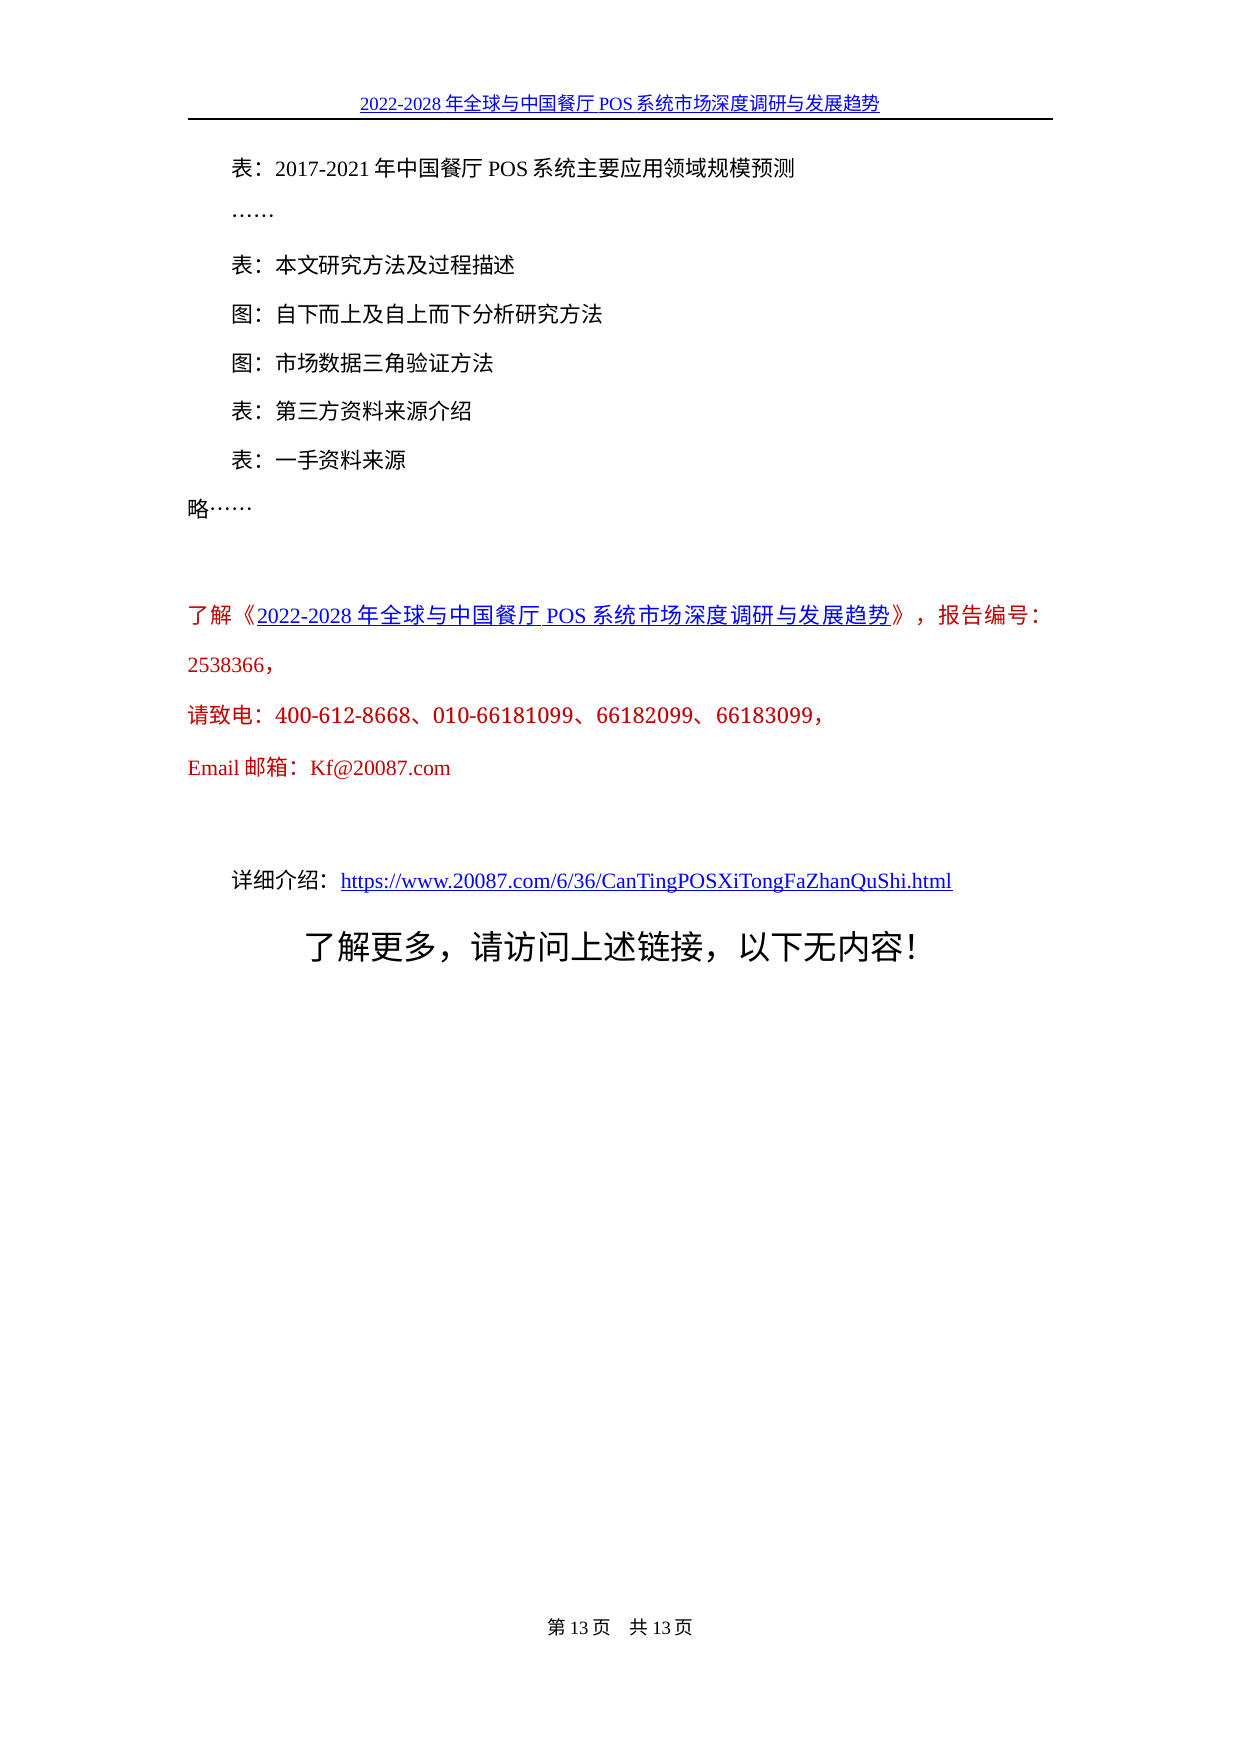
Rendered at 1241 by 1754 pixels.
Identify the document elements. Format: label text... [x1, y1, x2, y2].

text Email邮箱：Kf@20087.com [187, 750, 1053, 782]
title 了解更多，请访问上述链接，以下无内容！ [187, 913, 1053, 978]
text 详细介绍：https://www.20087.com/6/36/CanTingPOSXiTongFaZhanQuShi.html [187, 863, 1053, 895]
text 请致电：400-612-8668、010-66181099、66182099、66183099， [187, 698, 1053, 731]
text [187, 150, 1053, 524]
text 了解《2022-2028年全球与中国餐厅POS系统市场深度调研与发展趋势》，报告编号：2538366， [187, 598, 1053, 679]
